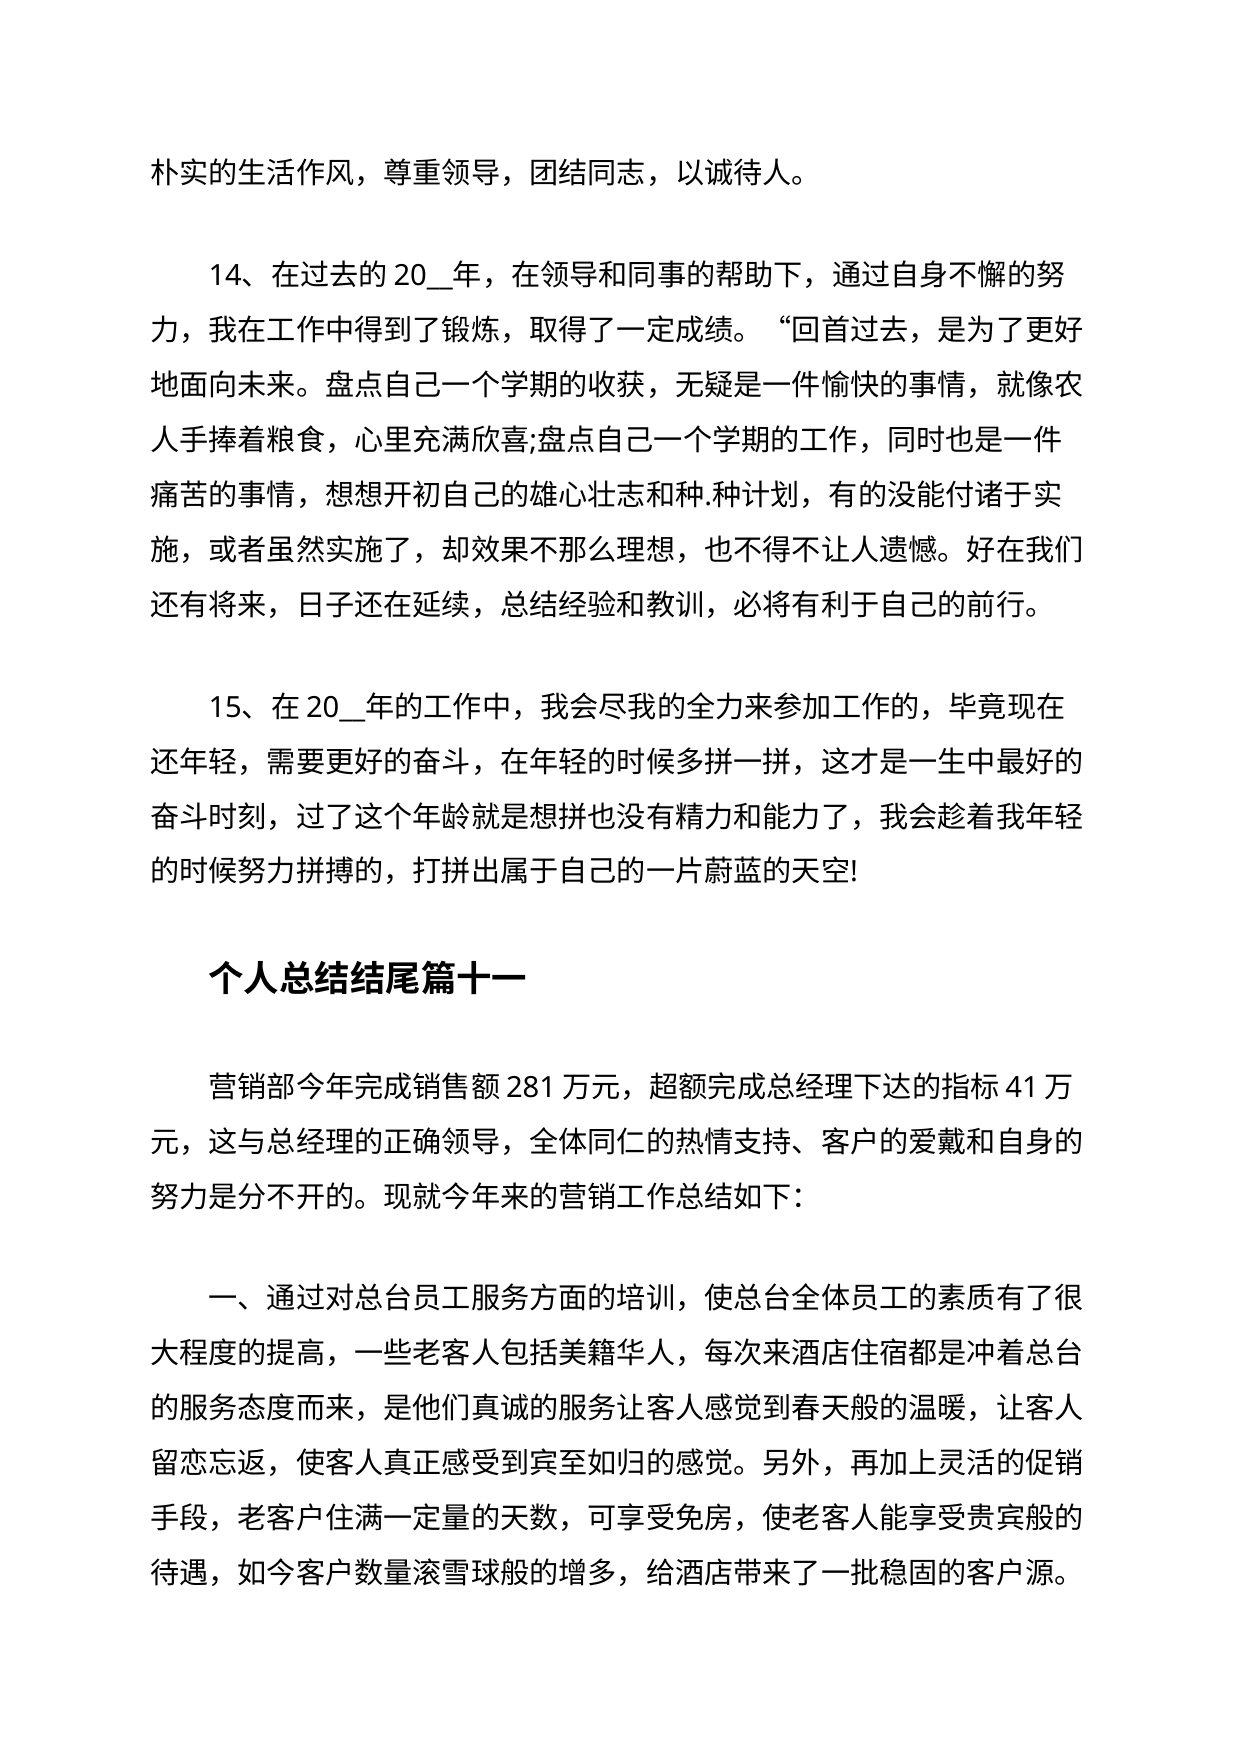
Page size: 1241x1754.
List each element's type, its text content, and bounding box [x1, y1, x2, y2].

text 15、在20__年的工作中，我会尽我的全力来参加工作的，毕竟现在还年轻，需要更好的奋斗，在年轻的时候多拼一拼，这才是一生中最好的奋斗时刻，过了这个年龄就是想拼也没有精力和能力了，我会趁着我年轻的时候努力拼搏的，打拼出属于自己的一片蔚蓝的天空! [150, 683, 1090, 890]
text 14、在过去的20__年，在领导和同事的帮助下，通过自身不懈的努力，我在工作中得到了锻炼，取得了一定成绩。“回首过去，是为了更好地面向未来。盘点自己一个学期的收获，无疑是一件愉快的事情，就像农人手捧着粮食，心里充满欣喜;盘点自己一个学期的工作，同时也是一件痛苦的事情，想想开初自己的雄心壮志和种.种计划，有的没能付诸于实施，或者虽然实施了，却效果不那么理想，也不得不让人遗憾。好在我们还有将来，日子还在延续，总结经验和教训，必将有利于自己的前行。 [150, 252, 1090, 624]
text 个人总结结尾篇十一 [150, 950, 1090, 1001]
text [150, 150, 1090, 192]
text 一、通过对总台员工服务方面的培训，使总台全体员工的素质有了很大程度的提高，一些老客人包括美籍华人，每次来酒店住宿都是冲着总台的服务态度而来，是他们真诚的服务让客人感觉到春天般的温暖，让客人留恋忘返，使客人真正感受到宾至如归的感觉。另外，再加上灵活的促销手段，老客户住满一定量的天数，可享受免房，使老客人能享受贵宾般的待遇，如今客户数量滚雪球般的增多，给酒店带来了一批稳固的客户源。 [150, 1275, 1090, 1592]
text 营销部今年完成销售额281万元，超额完成总经理下达的指标41万元，这与总经理的正确领导，全体同仁的热情支持、客户的爱戴和自身的努力是分不开的。现就今年来的营销工作总结如下： [150, 1063, 1090, 1216]
